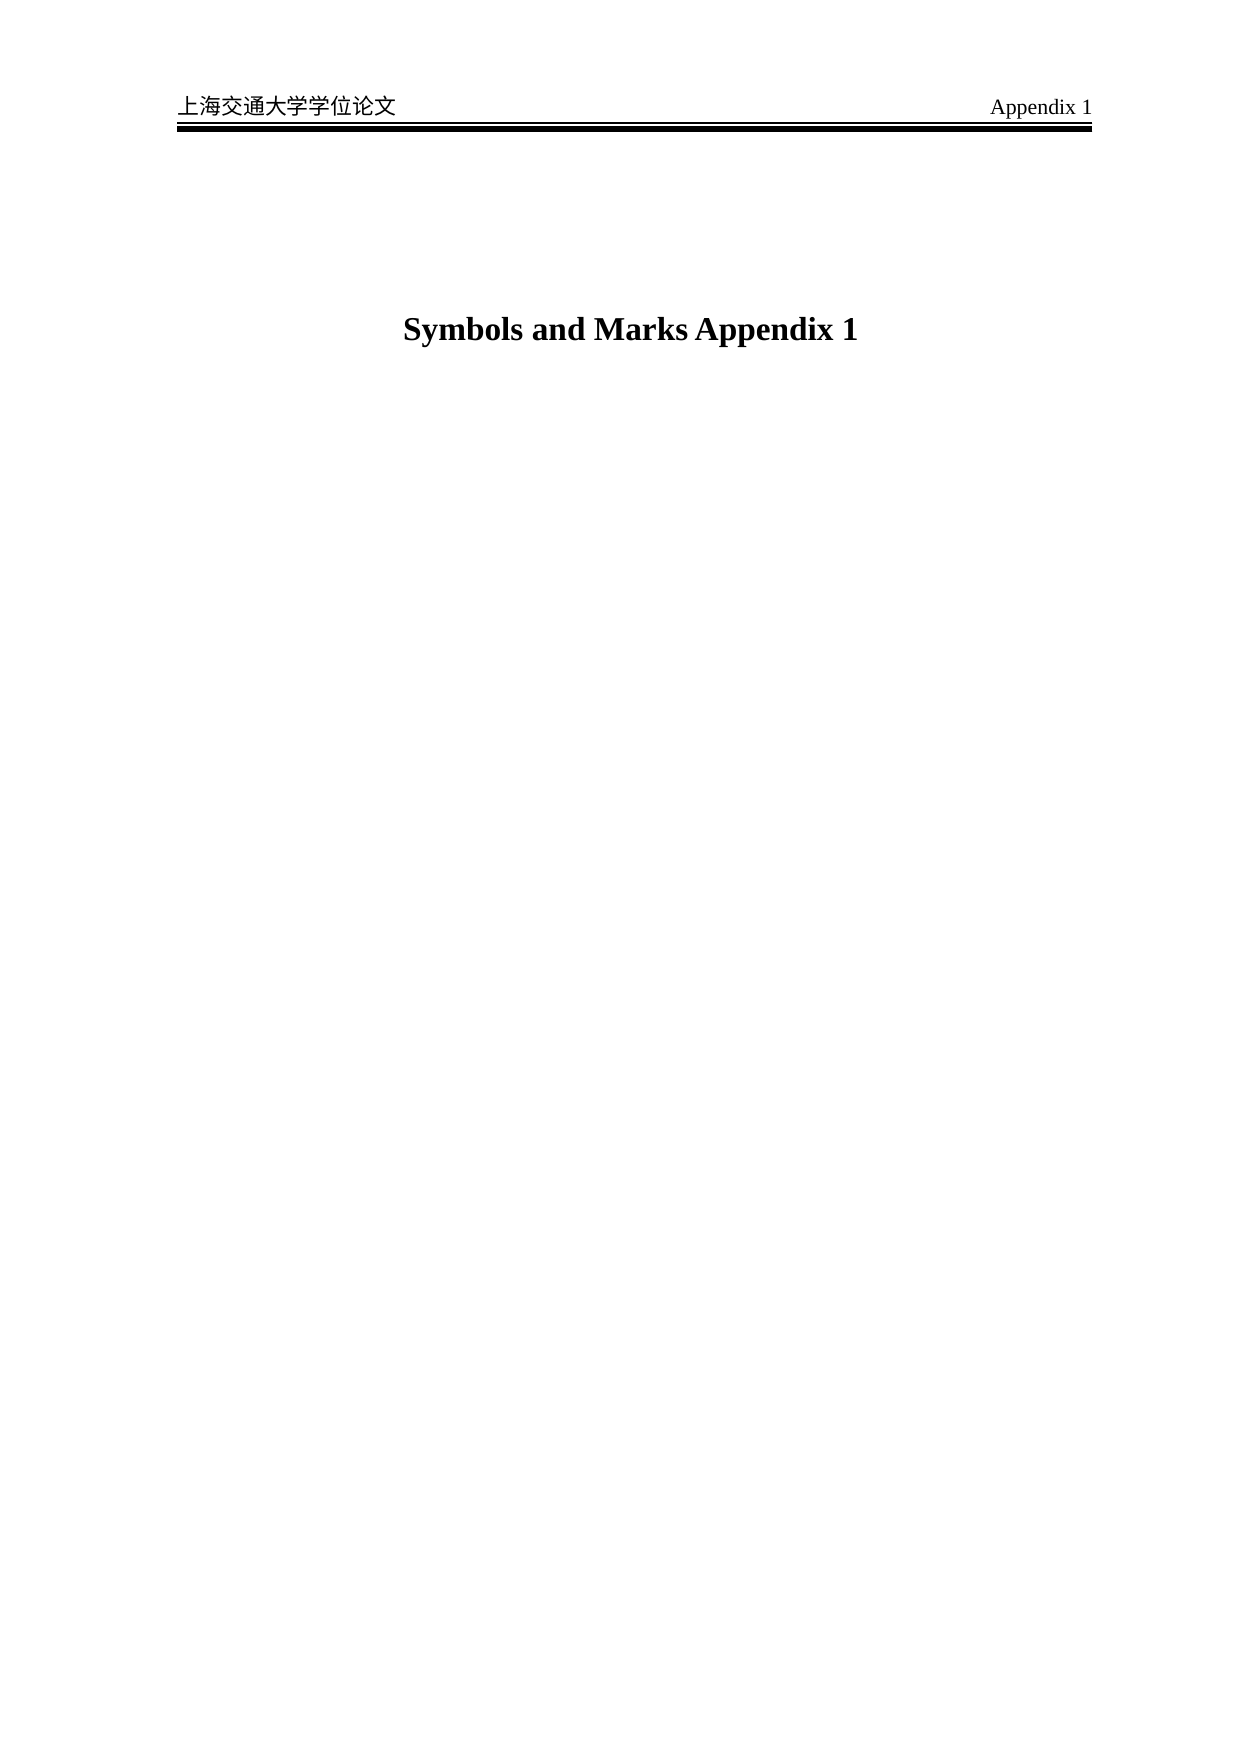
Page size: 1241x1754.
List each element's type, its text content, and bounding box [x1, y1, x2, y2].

subtitle Symbols and Marks Appendix 1 [177, 296, 1092, 361]
